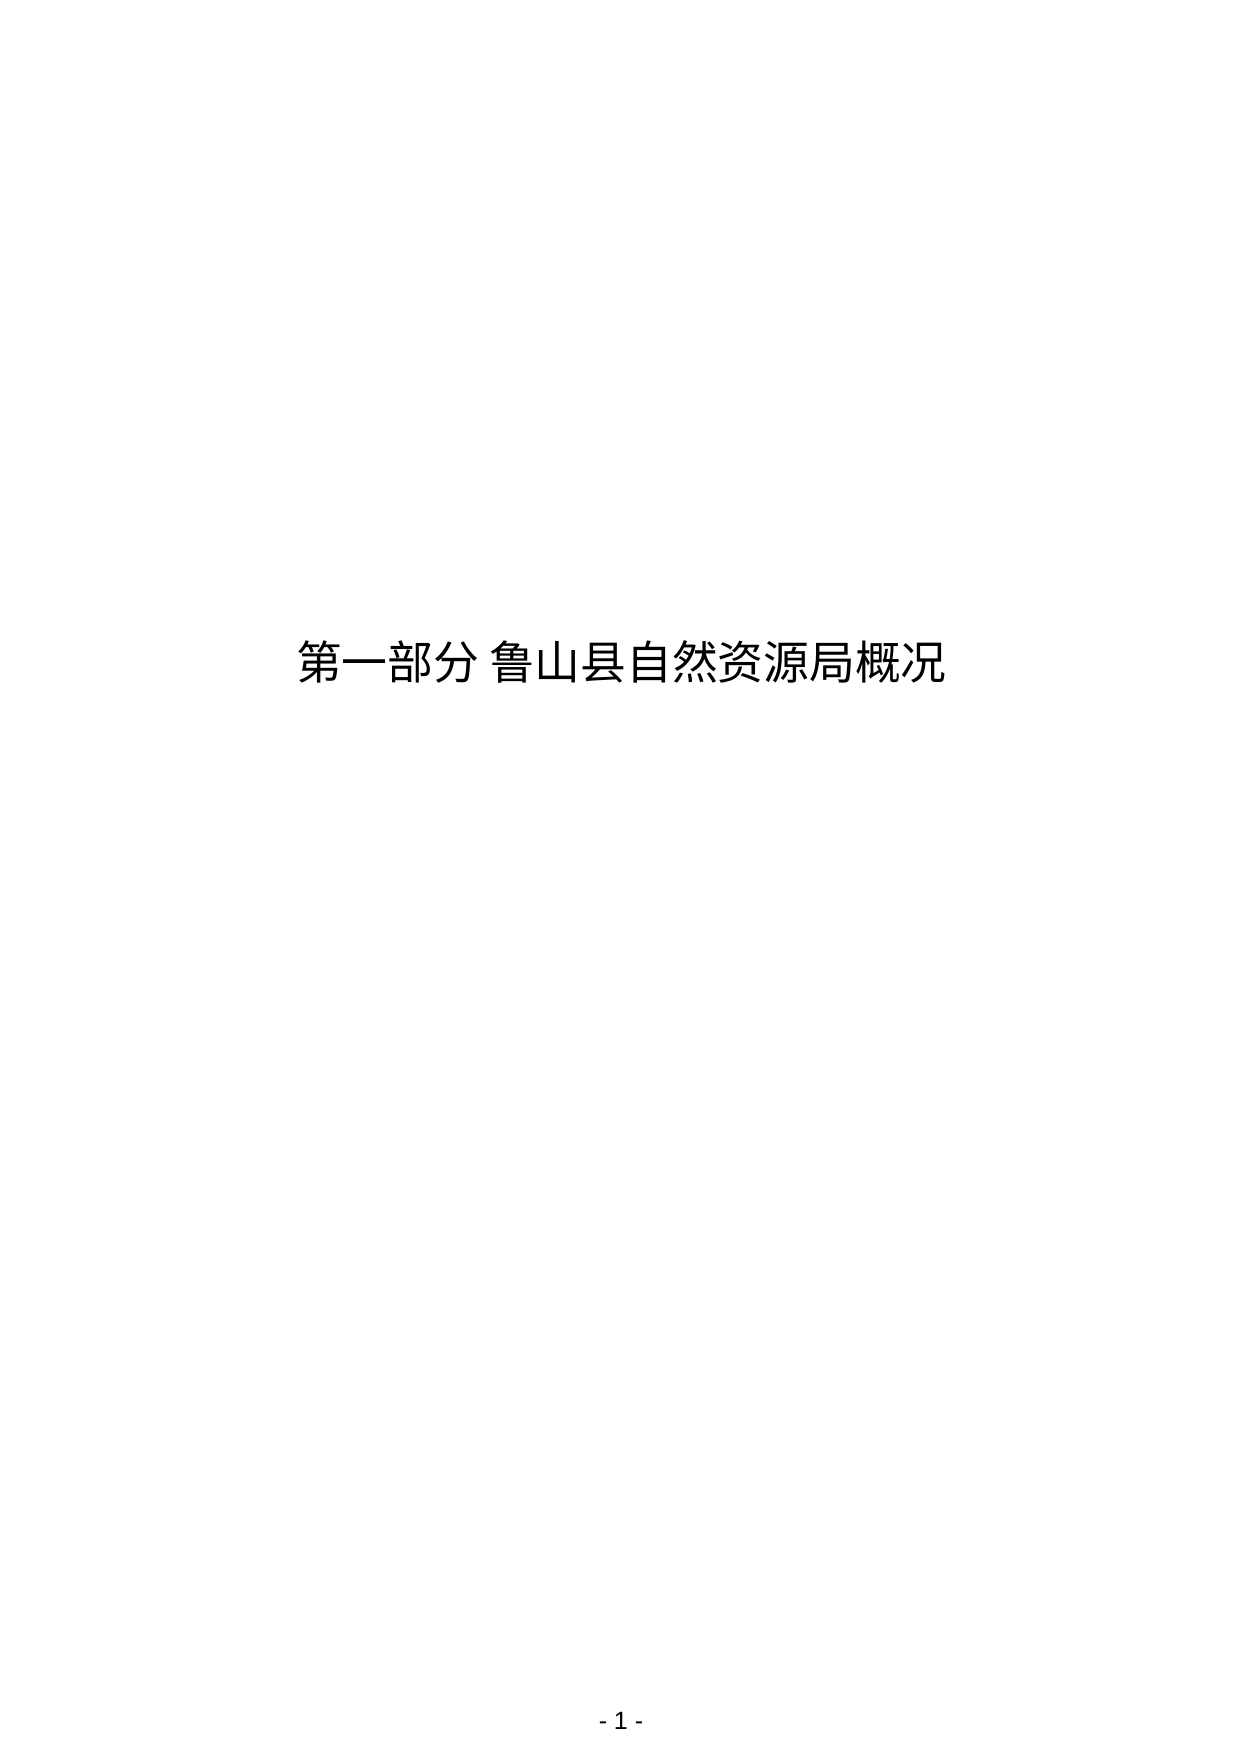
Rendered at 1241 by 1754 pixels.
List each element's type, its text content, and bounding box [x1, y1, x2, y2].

text 第一部分 鲁山县自然资源局概况 [296, 631, 1054, 692]
